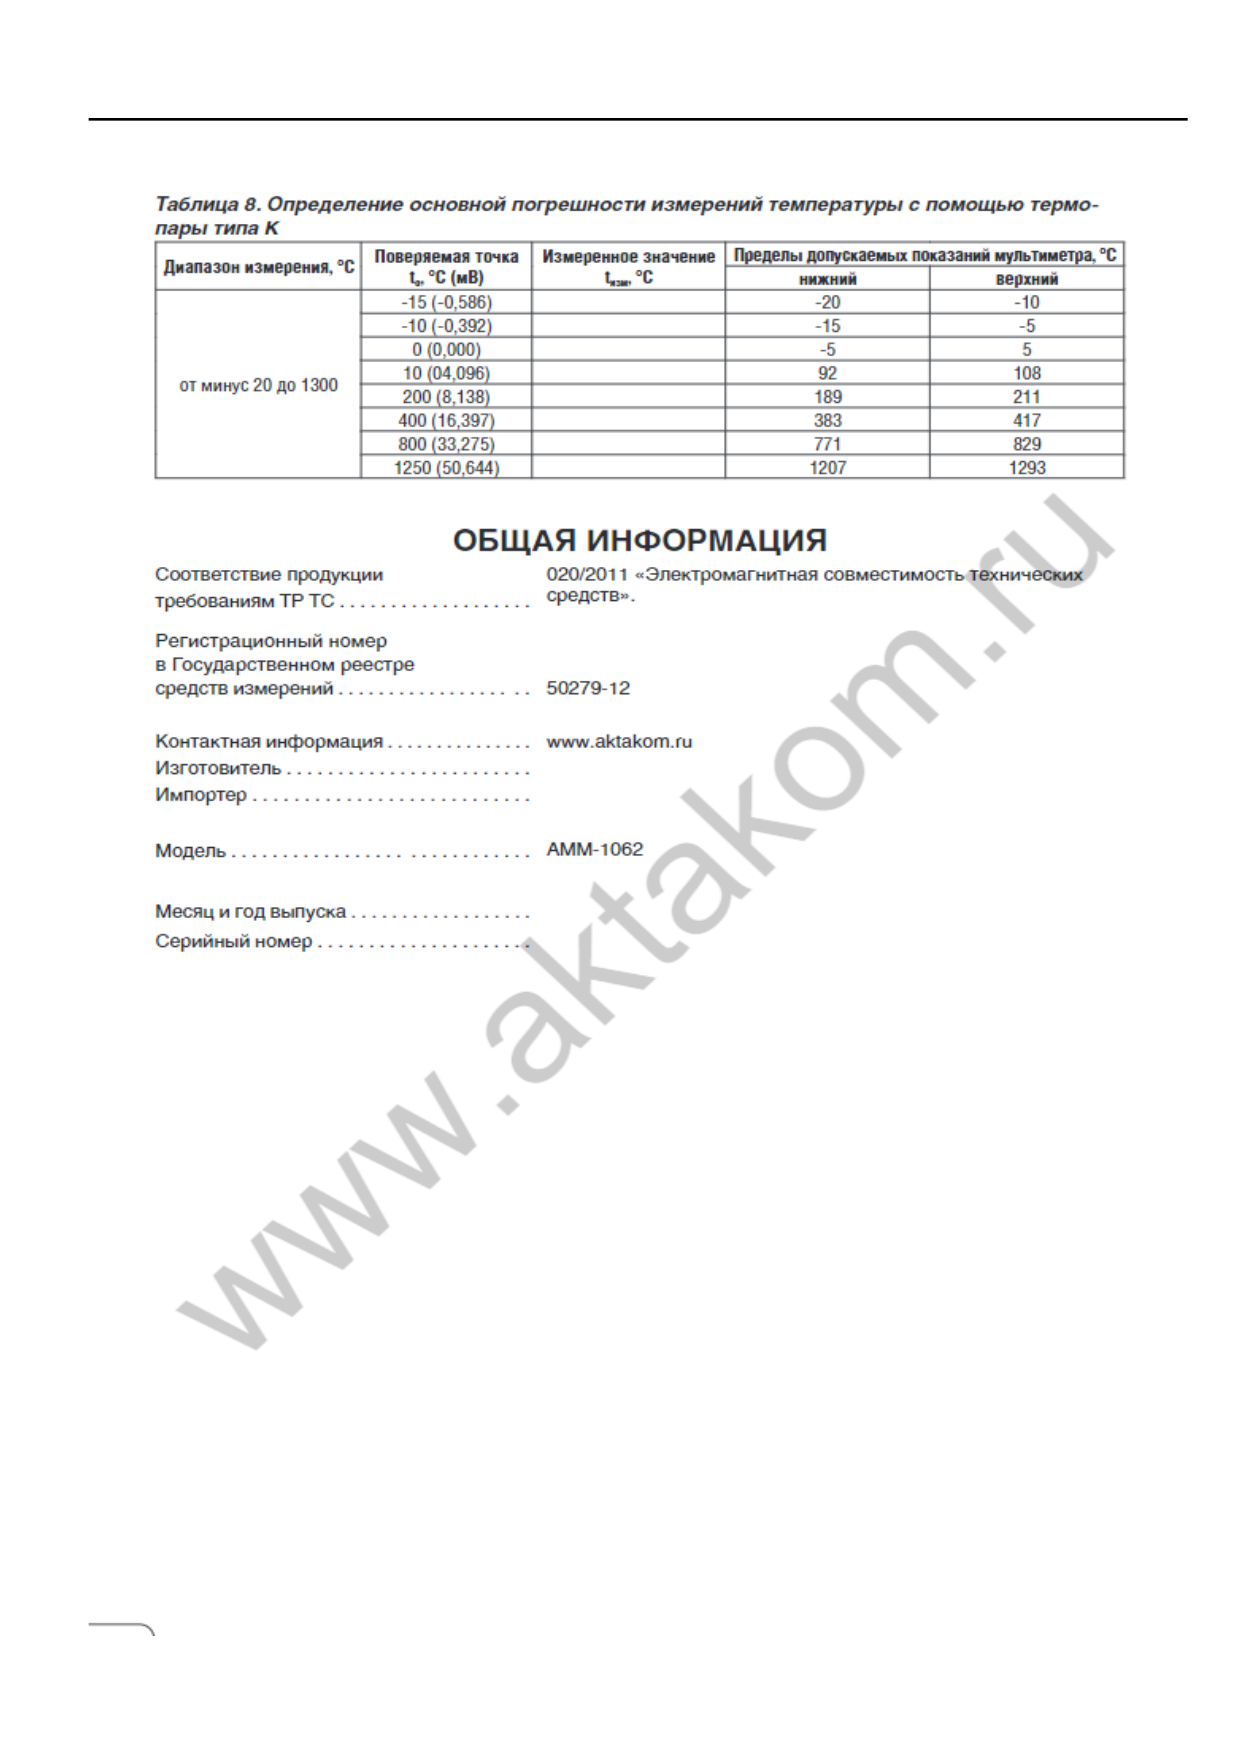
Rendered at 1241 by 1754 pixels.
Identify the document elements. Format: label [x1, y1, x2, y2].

picture [88, 118, 1188, 1636]
